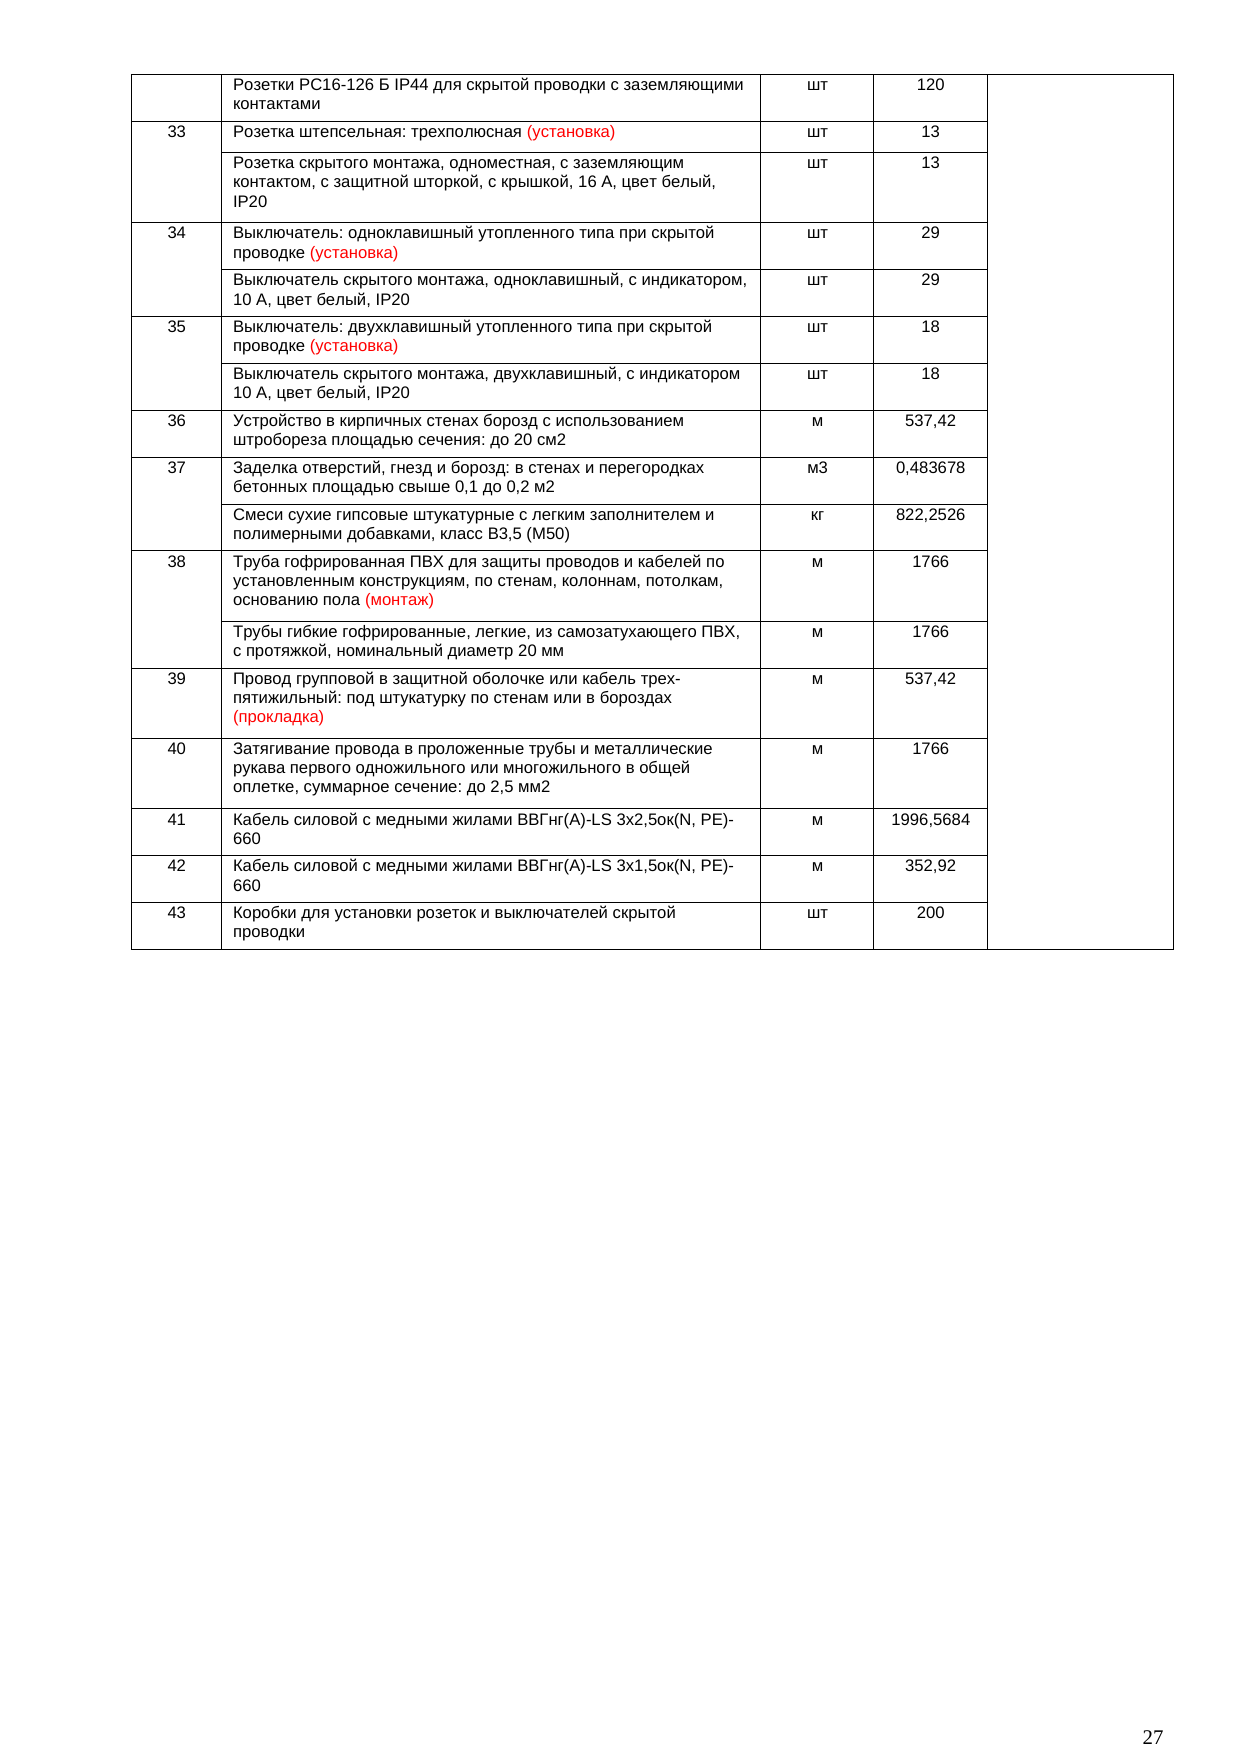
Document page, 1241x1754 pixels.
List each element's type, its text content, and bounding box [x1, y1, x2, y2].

table_cell Смеси сухие гипсовые штукатурные с легким заполнителем и полимерными добавками, класс В3,5 (М50) [222, 505, 760, 550]
table_cell 200 [874, 903, 987, 949]
table_cell Выключатель: двухклавишный утопленного типа при скрытой проводке (установка) [222, 317, 760, 363]
table_cell Выключатель: одноклавишный утопленного типа при скрытой проводке (установка) [222, 223, 760, 269]
table_cell Розетка штепсельная: трехполюсная (установка) [222, 122, 760, 152]
table_cell Трубы гибкие гофрированные, легкие, из самозатухающего ПВХ, с протяжкой, номинальный диаметр 20 мм [222, 622, 760, 668]
table_cell Розетки РС16-126 Б IP44 для скрытой проводки с заземляющими контактами [222, 75, 760, 121]
table_cell Выключатель скрытого монтажа, одноклавишный, с индикатором, 10 А, цвет белый, IP20 [222, 270, 760, 316]
table_cell 29 [874, 270, 987, 316]
table_cell 822,2526 [874, 505, 987, 550]
table_cell м [761, 551, 873, 621]
table_cell кг [761, 505, 873, 550]
table_cell Коробки для установки розеток и выключателей скрытой проводки [222, 903, 760, 949]
table_cell шт [761, 122, 873, 152]
table_cell 42 [132, 856, 221, 902]
table_cell 41 [132, 809, 221, 855]
table_cell шт [761, 223, 873, 269]
table_cell Заделка отверстий, гнезд и борозд: в стенах и перегородках бетонных площадью свыше 0,1 до 0,2 м2 [222, 458, 760, 503]
table_cell 39 [132, 669, 221, 738]
table_cell 13 [874, 153, 987, 222]
table_cell м [761, 669, 873, 738]
table_cell м [761, 739, 873, 808]
table_cell 38 [132, 551, 221, 668]
table_cell 37 [132, 458, 221, 550]
table_cell Затягивание провода в проложенные трубы и металлические рукава первого одножильного или многожильного в общей оплетке, суммарное сечение: до 2,5 мм2 [222, 739, 760, 808]
table_cell 13 [874, 122, 987, 152]
table_cell м [761, 622, 873, 668]
table_cell м [761, 411, 873, 457]
table_cell Кабель силовой с медными жилами ВВГнг(A)-LS 3х2,5ок(N, PE)-660 [222, 809, 760, 855]
table_cell Труба гофрированная ПВХ для защиты проводов и кабелей по установленным конструкциям, по стенам, колоннам, потолкам, основанию пола (монтаж) [222, 551, 760, 621]
table_cell 40 [132, 739, 221, 808]
table_cell шт [761, 270, 873, 316]
table_cell Выключатель скрытого монтажа, двухклавишный, с индикатором 10 А, цвет белый, IP20 [222, 364, 760, 410]
table_cell 1766 [874, 551, 987, 621]
table_cell м [761, 809, 873, 855]
table_cell Устройство в кирпичных стенах борозд с использованием штробореза площадью сечения: до 20 см2 [222, 411, 760, 457]
table_cell 18 [874, 317, 987, 363]
table_cell 35 [132, 317, 221, 410]
table_cell 1766 [874, 739, 987, 808]
table_cell шт [761, 903, 873, 949]
table_cell 29 [874, 223, 987, 269]
table_cell шт [761, 75, 873, 121]
table_cell шт [761, 153, 873, 222]
table_cell 1766 [874, 622, 987, 668]
table_cell 0,483678 [874, 458, 987, 503]
table_cell 120 [874, 75, 987, 121]
table_cell 537,42 [874, 669, 987, 738]
table_cell 33 [132, 122, 221, 222]
table_cell 537,42 [874, 411, 987, 457]
table_cell Провод групповой в защитной оболочке или кабель трех-пятижильный: под штукатурку по стенам или в бороздах (прокладка) [222, 669, 760, 738]
table_cell Розетка скрытого монтажа, одноместная, с заземляющим контактом, с защитной шторкой, с крышкой, 16 А, цвет белый, IP20 [222, 153, 760, 222]
table_cell 43 [132, 903, 221, 949]
table_cell шт [761, 364, 873, 410]
table_cell 34 [132, 223, 221, 316]
table_cell 352,92 [874, 856, 987, 902]
table_cell шт [761, 317, 873, 363]
table_cell Кабель силовой с медными жилами ВВГнг(A)-LS 3х1,5ок(N, PE)-660 [222, 856, 760, 902]
table_cell 18 [874, 364, 987, 410]
table_cell м3 [761, 458, 873, 503]
table_cell м [761, 856, 873, 902]
table_cell 36 [132, 411, 221, 457]
table_cell 1996,5684 [874, 809, 987, 855]
